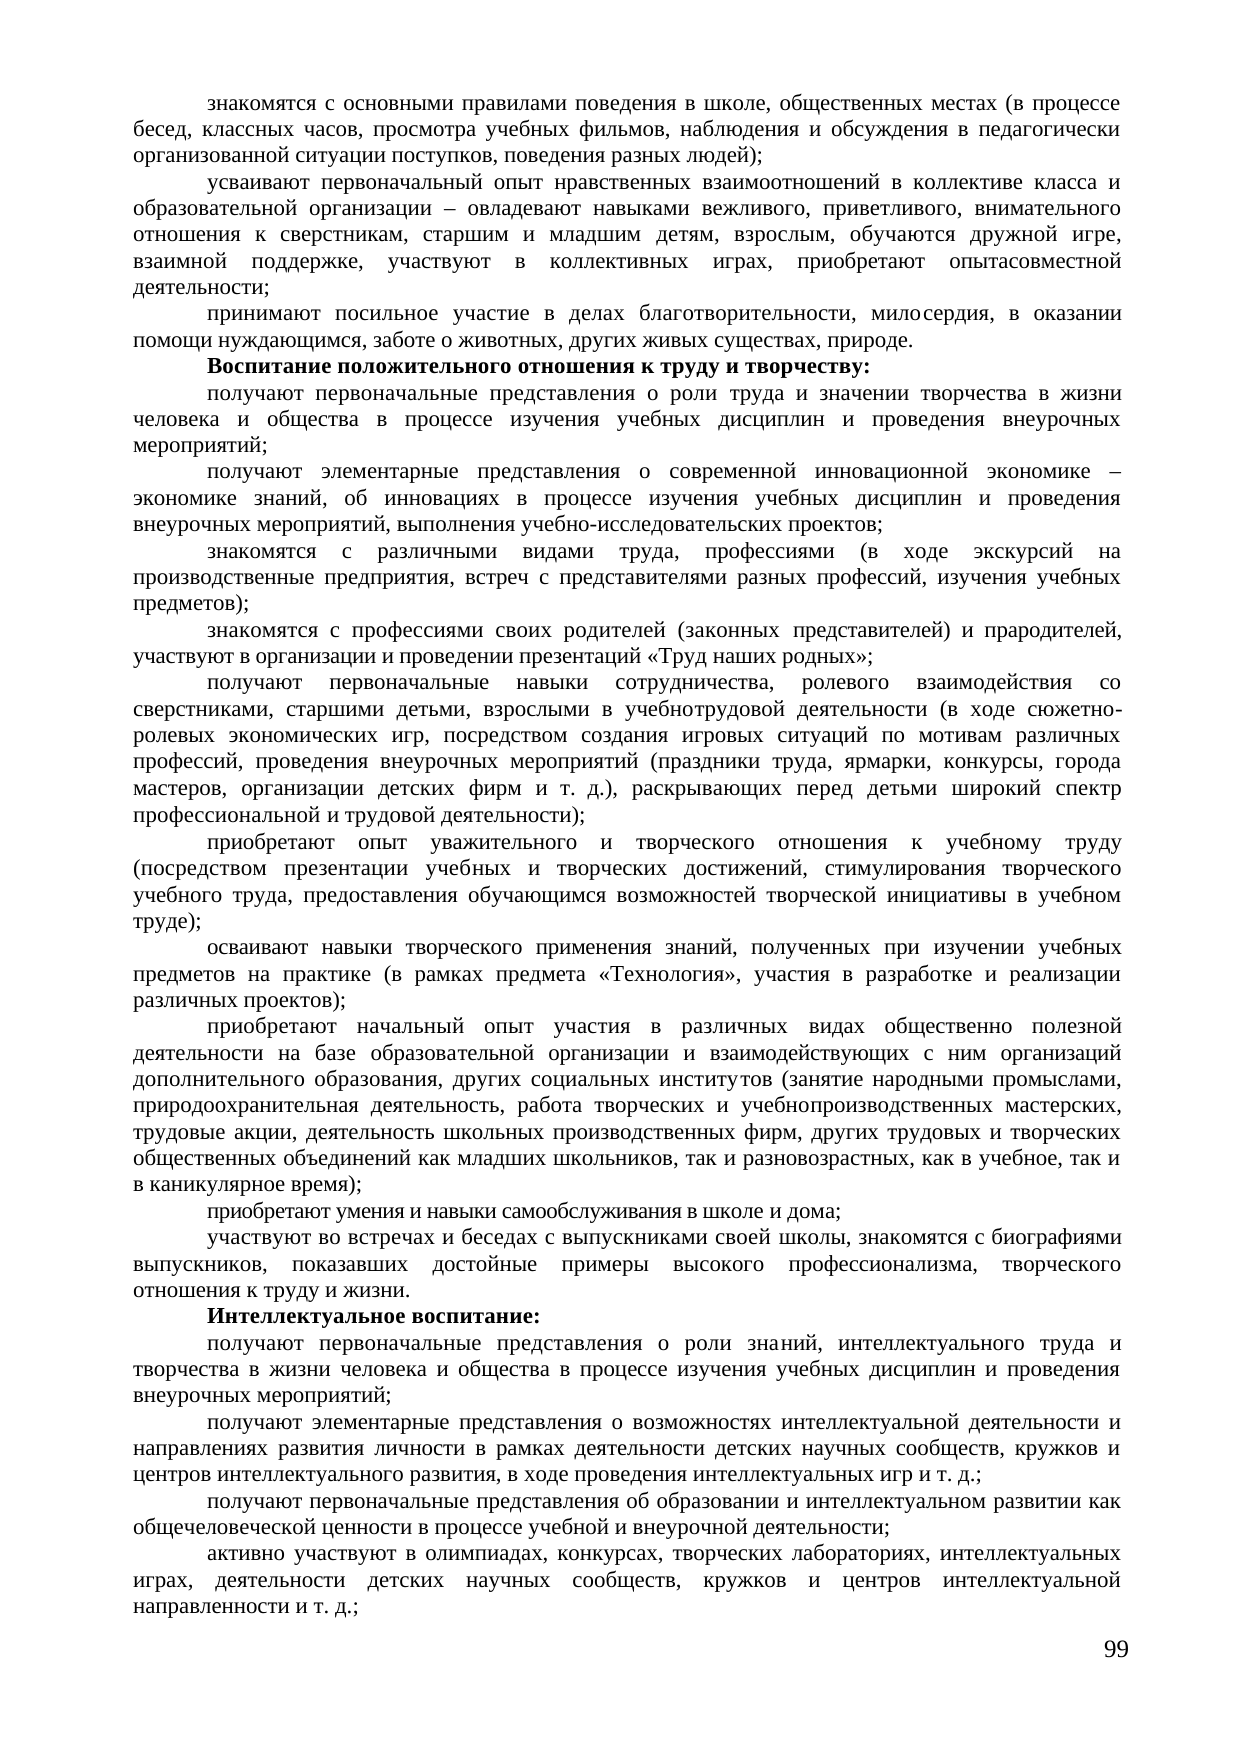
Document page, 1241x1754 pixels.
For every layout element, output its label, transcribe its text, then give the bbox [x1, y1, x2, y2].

text получают первоначальные представления об образовании и интеллектуальном развитии как общечеловеческой ценности в процессе учебной и внеурочной деятельности; [133, 1487, 1122, 1539]
text Интеллектуальное воспитание: [133, 1302, 1122, 1329]
text знакомятся с профессиями своих родителей (законных представителей) и прародителей, участвуют в организации и проведении презентаций «Труд наших родных»; [133, 616, 1122, 668]
text усваивают первоначальный опыт нравственных взаимоотношений в коллективе класса и образовательной организации – овладевают навыками вежливого, приветливого, внимательного отношения к сверстникам, старшим и младшим детям, взрослым, обучаются дружной игре, взаимной поддержке, участвуют в коллективных играх, приобретают опытасовместной деятельности; [133, 168, 1122, 299]
text получают первоначальные навыки сотрудничества, ролевого взаимодействия со сверстниками, старшими детьми, взрослыми в учебно­трудовой деятельности (в ходе сюжетно­ролевых экономических игр, посредством создания игровых ситуаций по мотивам различных профессий, проведения внеурочных мероприятий (праздники труда, ярмарки, конкурсы, города мастеров, организации детских фирм и т. д.), раскрывающих перед детьми широкий спектр профессиональной и трудовой деятельности); [133, 668, 1122, 828]
text получают элементарные представления о современной инновационной экономике – экономике знаний, об инновациях в процессе изучения учебных дисциплин и проведения внеурочных мероприятий, выполнения учебно-исследовательских проектов; [133, 458, 1122, 537]
text Воспитание положительного отношения к труду и творчеству: [133, 352, 1122, 378]
text участвуют во встречах и беседах с выпускниками своей школы, знакомятся с биографиями выпускников, показавших достойные примеры высокого профессионализма, творческого отношения к труду и жизни. [133, 1223, 1122, 1302]
text приобретают начальный опыт участия в различных видах общественно полезной деятельности на базе образовательной организации и взаимодействующих с ним организаций дополнительного образования, других социальных институтов (занятие народными промыслами, природоохранительная деятельность, работа творческих и учебно­производственных мастерских, трудовые акции, деятельность школьных производственных фирм, других трудовых и творческих общественных объединений как младших школьников, так и разновозрастных, как в учебное, так и в каникулярное время); [133, 1012, 1122, 1197]
text приобретают умения и навыки самообслуживания в школе и дома; [133, 1197, 1122, 1223]
text получают первоначальные представления о роли труда и значении творчества в жизни человека и общества в процессе изучения учебных дисциплин и проведения внеурочных мероприятий; [133, 378, 1122, 458]
text получают элементарные представления о возможностях интеллектуальной деятельности и направлениях развития личности в рамках деятельности детских научных сообществ, кружков и центров интеллектуального развития, в ходе проведения интеллектуальных игр и т. д.; [133, 1408, 1122, 1487]
text принимают посильное участие в делах благотворительности, милосердия, в оказании помощи нуждающимся, заботе о животных, других живых существах, природе. [133, 299, 1122, 352]
text знакомятся с различными видами труда, профессиями (в ходе экскурсий на производственные предприятия, встреч с представителями разных профессий, изучения учебных предметов); [133, 537, 1122, 616]
text знакомятся с основными правилами поведения в школе, общественных местах (в процессе бесед, классных часов, просмотра учебных фильмов, наблюдения и обсуждения в педагогически организованной ситуации поступков, поведения разных людей); [133, 89, 1122, 168]
text осваивают навыки творческого применения знаний, полученных при изучении учебных предметов на практике (в рамках предмета «Технология», участия в разработке и реализации различных проектов); [133, 933, 1122, 1012]
text приобретают опыт уважительного и творческого отношения к учебному труду (посредством презентации учебных и творческих достижений, стимулирования творческого учебного труда, предоставления обучающимся возможностей творческой инициативы в учебном труде); [133, 828, 1122, 933]
text активно участвуют в олимпиадах, конкурсах, творческих лабораториях, интеллектуальных играх, деятельности детских научных сообществ, кружков и центров интеллектуальной направленности и т. д.; [133, 1539, 1122, 1618]
text получают первоначальные представления о роли знаний, интеллектуального труда и творчества в жизни человека и общества в процессе изучения учебных дисциплин и проведения внеурочных мероприятий; [133, 1329, 1122, 1408]
